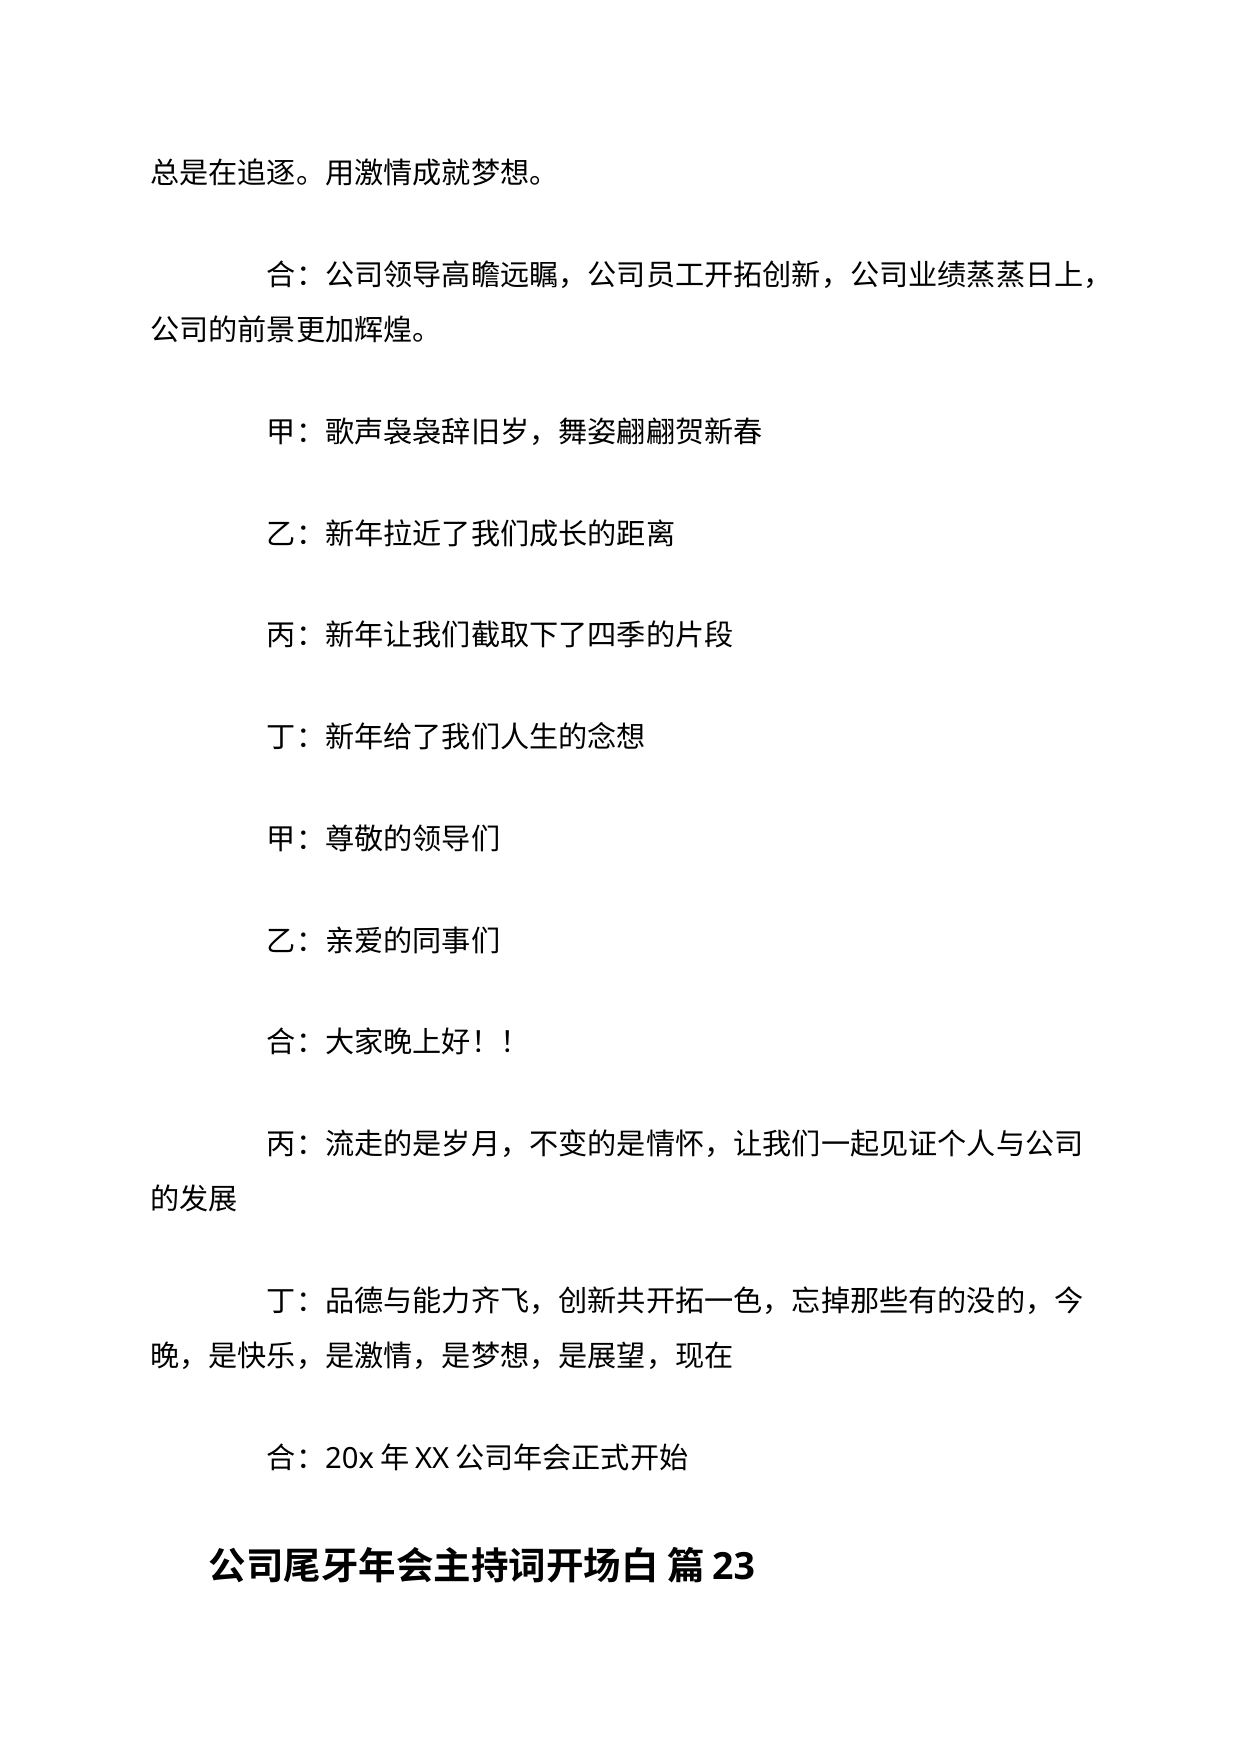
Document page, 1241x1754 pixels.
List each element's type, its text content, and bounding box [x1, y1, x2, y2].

text 合：大家晚上好！！ [150, 1019, 1090, 1061]
text 公司尾牙年会主持词开场白 篇23 [150, 1536, 1090, 1591]
text 甲：歌声袅袅辞旧岁，舞姿翩翩贺新春 [150, 408, 1090, 451]
text 丙：新年让我们截取下了四季的片段 [150, 612, 1090, 654]
text 合：20x年XX公司年会正式开始 [150, 1434, 1090, 1477]
text 乙：新年拉近了我们成长的距离 [150, 510, 1090, 552]
text 丁：品德与能力齐飞，创新共开拓一色，忘掉那些有的没的，今晚，是快乐，是激情，是梦想，是展望，现在 [150, 1277, 1090, 1375]
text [150, 150, 1090, 192]
text 合：公司领导高瞻远瞩，公司员工开拓创新，公司业绩蒸蒸日上，公司的前景更加辉煌。 [150, 252, 1090, 349]
text 丙：流走的是岁月，不变的是情怀，让我们一起见证个人与公司的发展 [150, 1121, 1090, 1218]
text 甲：尊敬的领导们 [150, 816, 1090, 858]
text 丁：新年给了我们人生的念想 [150, 714, 1090, 756]
text 乙：亲爱的同事们 [150, 917, 1090, 959]
